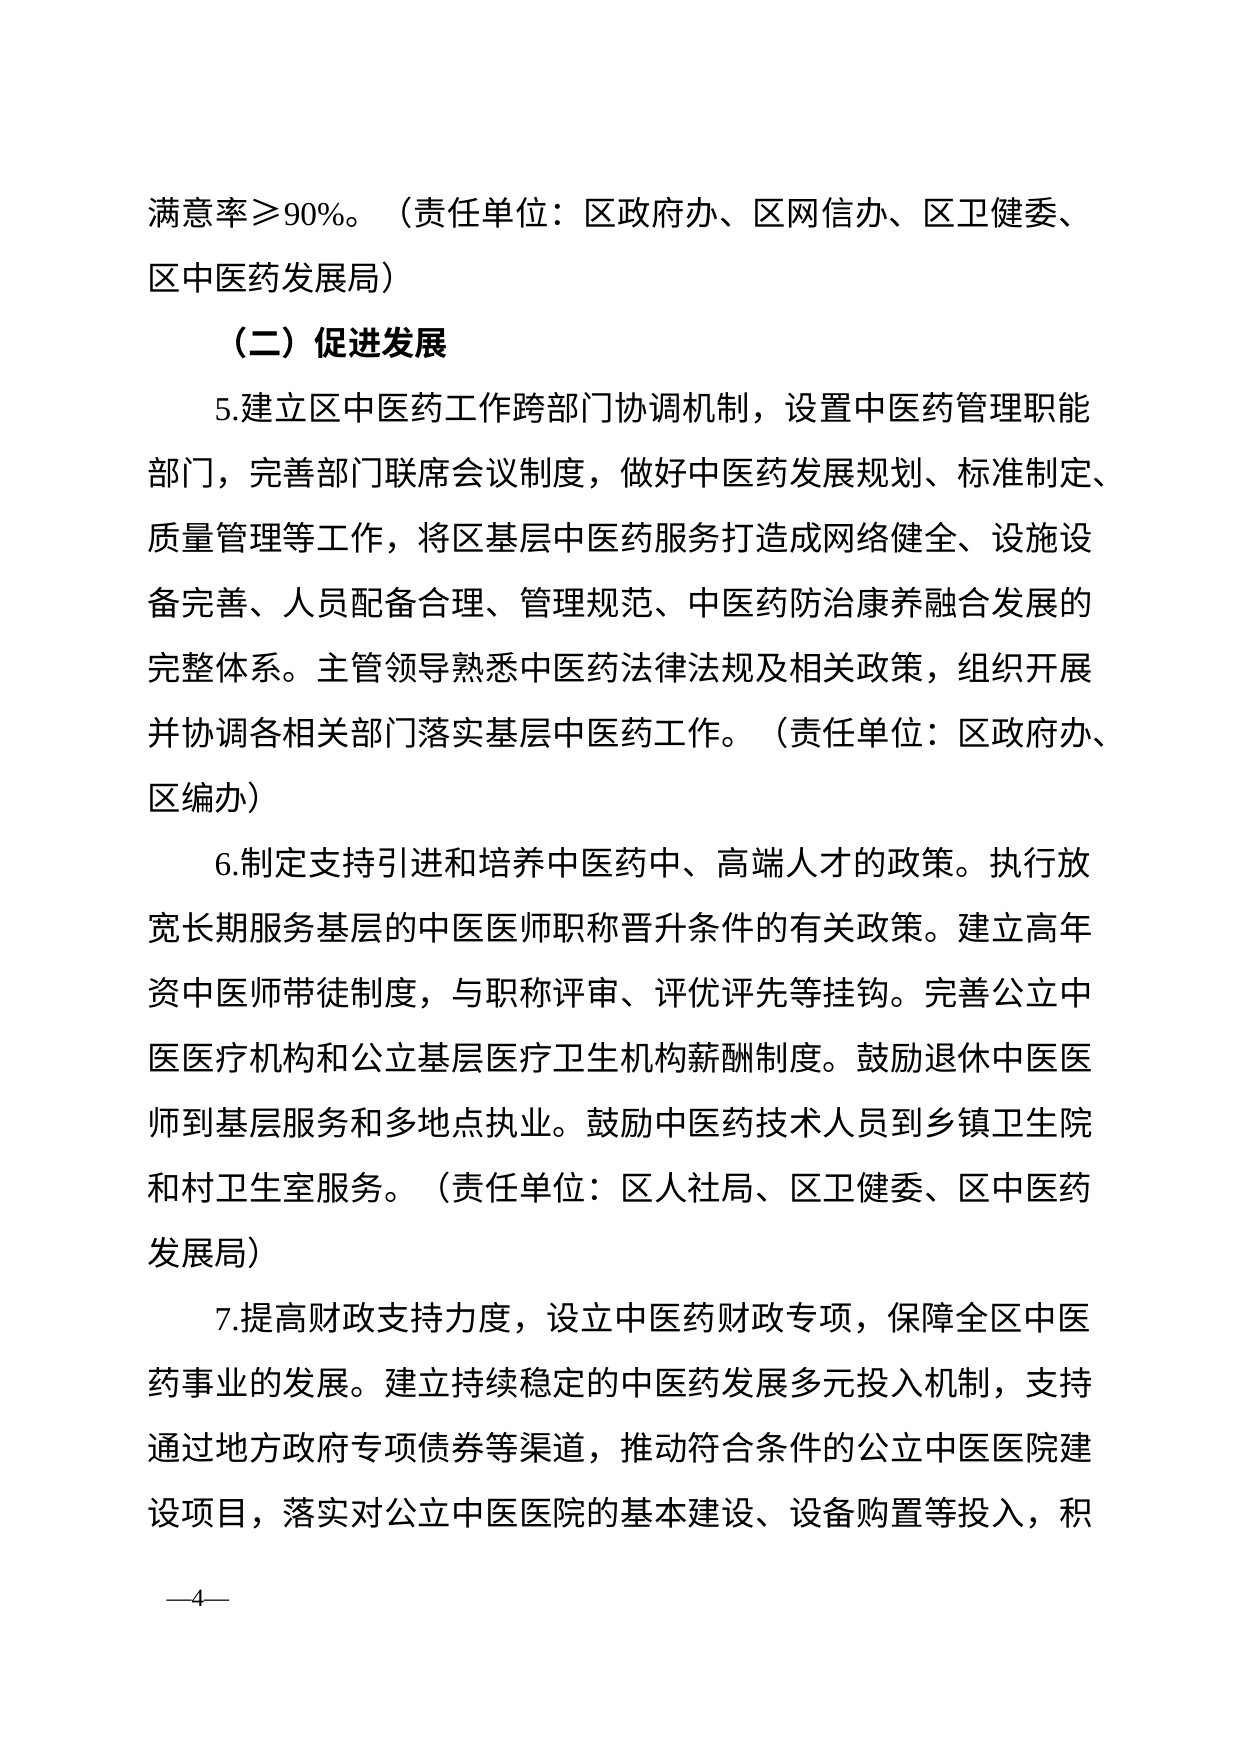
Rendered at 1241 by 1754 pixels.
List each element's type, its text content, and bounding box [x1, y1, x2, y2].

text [148, 1283, 1093, 1543]
text （二）促进发展 [148, 308, 1093, 373]
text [148, 178, 1093, 308]
text 5.建立区中医药工作跨部门协调机制，设置中医药管理职能部门，完善部门联席会议制度，做好中医药发展规划、标准制定、质量管理等工作，将区基层中医药服务打造成网络健全、设施设备完善、人员配备合理、管理规范、中医药防治康养融合发展的完整体系。主管领导熟悉中医药法律法规及相关政策，组织开展并协调各相关部门落实基层中医药工作。（责任单位：区政府办、区编办） [148, 373, 1093, 828]
text 6.制定支持引进和培养中医药中、高端人才的政策。执行放宽长期服务基层的中医医师职称晋升条件的有关政策。建立高年资中医师带徒制度，与职称评审、评优评先等挂钩。完善公立中医医疗机构和公立基层医疗卫生机构薪酬制度。鼓励退休中医医师到基层服务和多地点执业。鼓励中医药技术人员到乡镇卫生院和村卫生室服务。（责任单位：区人社局、区卫健委、区中医药发展局） [148, 828, 1093, 1283]
